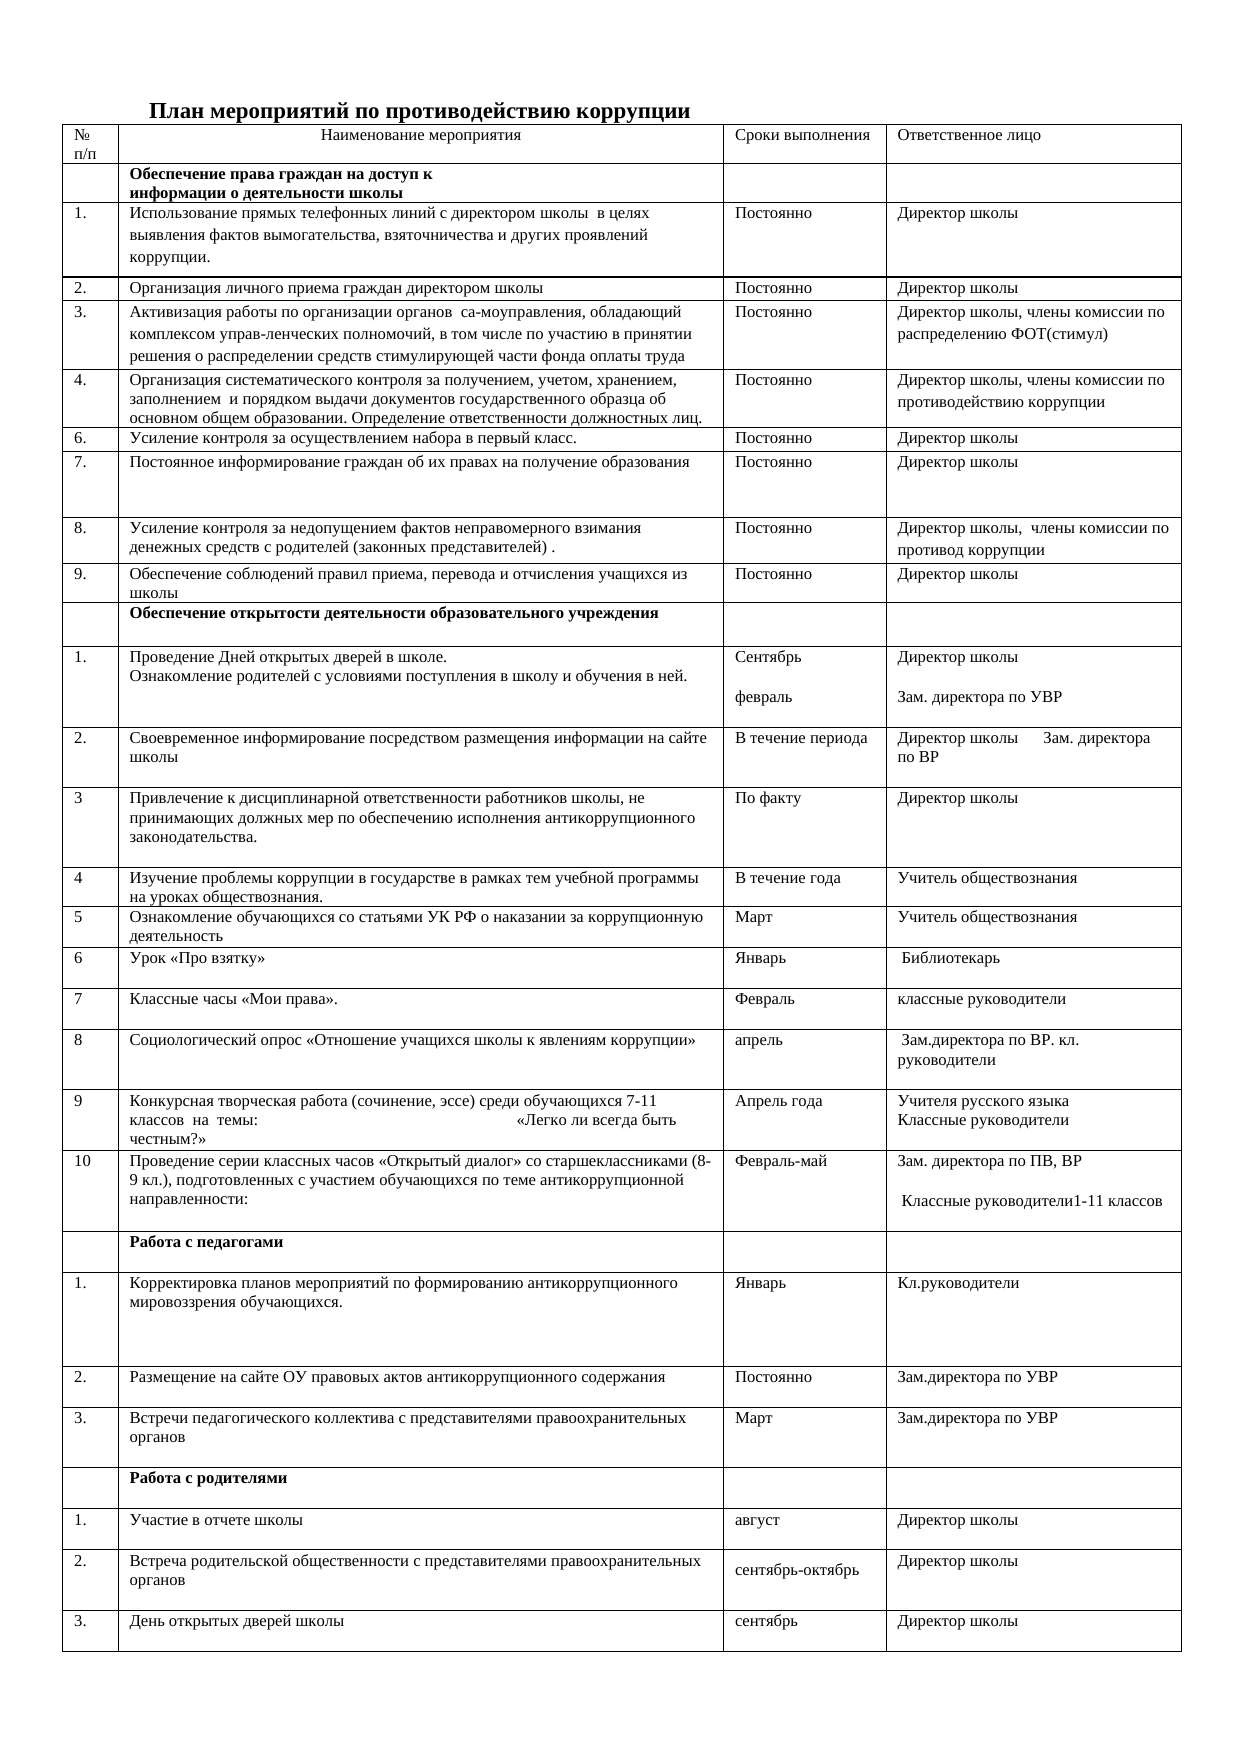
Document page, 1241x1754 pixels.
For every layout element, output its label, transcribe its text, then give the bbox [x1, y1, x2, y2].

table_cell Постоянное информирование граждан об их правах на получение образования [119, 452, 723, 517]
table_cell Своевременное информирование посредством размещения информации на сайте школы [119, 728, 723, 787]
table_cell Февраль-май [724, 1151, 886, 1231]
table_cell 1. [63, 647, 118, 727]
table_cell [724, 603, 886, 646]
table_cell Встреча родительской общественности с представителями правоохранительных органов [119, 1550, 723, 1609]
table_cell 6 [63, 948, 118, 988]
table_header Сроки выполнения [724, 125, 886, 163]
table_cell Социологический опрос «Отношение учащихся школы к явлениям коррупции» [119, 1030, 723, 1089]
table_cell Директор школы [887, 1509, 1181, 1549]
table_cell Постоянно [724, 301, 886, 368]
table_cell [63, 164, 118, 202]
table_cell сентябрь-октябрь [724, 1550, 886, 1609]
table_cell Директор школы [887, 203, 1181, 276]
table_cell Проведение серии классных часов «Открытый диалог» со старшеклассниками (8-9 кл.), подготовленных с участием обучающихся по теме антикоррупционной направленности: [119, 1151, 723, 1231]
table_cell Постоянно [724, 452, 886, 517]
table_cell [724, 1232, 886, 1272]
table_cell [724, 1468, 886, 1508]
table_cell [887, 603, 1181, 646]
table_cell Учитель обществознания [887, 907, 1181, 947]
table_cell 3. [63, 1611, 118, 1651]
table_cell Кл.руководители [887, 1273, 1181, 1366]
table_cell В течение периода [724, 728, 886, 787]
table_cell Изучение проблемы коррупции в государстве в рамках тем учебной программы на уроках обществознания. [119, 868, 723, 906]
table_cell [887, 164, 1181, 202]
table_cell 6. [63, 428, 118, 451]
table_cell Активизация работы по организации органов са-моуправления, обладающий комплексом управ-ленческих полномочий, в том числе по участию в принятии решения о распределении средств стимулирующей части фонда оплаты труда [119, 301, 723, 368]
table_cell 9 [63, 1090, 118, 1149]
table_cell Размещение на сайте ОУ правовых актов антикоррупционного содержания [119, 1367, 723, 1407]
table_header № п/п [63, 125, 118, 163]
table_cell август [724, 1509, 886, 1549]
table_cell Февраль [724, 989, 886, 1029]
table_cell Использование прямых телефонных линий с директором школы в целях выявления фактов вымогательства, взяточничества и других проявлений коррупции. [119, 203, 723, 276]
table_cell Директор школы Зам. директора по ВР [887, 728, 1181, 787]
table_cell Постоянно [724, 1367, 886, 1407]
table_cell 4 [63, 868, 118, 906]
table_cell [724, 164, 886, 202]
table_cell Директор школы [887, 452, 1181, 517]
table_cell Работа с педагогами [119, 1232, 723, 1272]
table_cell Директор школы Зам. директора по УВР [887, 647, 1181, 727]
table_cell День открытых дверей школы [119, 1611, 723, 1651]
table_cell Организация личного приема граждан директором школы [119, 278, 723, 300]
table_header Ответственное лицо [887, 125, 1181, 163]
table_cell 5 [63, 907, 118, 947]
table_cell Директор школы, члены комиссии по противодействию коррупции [887, 370, 1181, 427]
table_cell классные руководители [887, 989, 1181, 1029]
table_cell 1. [63, 1273, 118, 1366]
table_cell Проведение Дней открытых дверей в школе. Ознакомление родителей с условиями поступления в школу и обучения в ней. [119, 647, 723, 727]
table_cell 4. [63, 370, 118, 427]
table_cell Учитель обществознания [887, 868, 1181, 906]
table_cell Март [724, 907, 886, 947]
table_cell [63, 1468, 118, 1508]
table_cell 1. [63, 203, 118, 276]
table_cell 8. [63, 518, 118, 563]
table_cell Директор школы [887, 278, 1181, 300]
table_cell Директор школы, члены комиссии по противод коррупции [887, 518, 1181, 563]
table_cell Директор школы [887, 1611, 1181, 1651]
text План мероприятий по противодействию коррупции [149, 97, 1167, 123]
table_cell Обеспечение открытости деятельности образовательного учреждения [119, 603, 723, 646]
table_cell В течение года [724, 868, 886, 906]
table_cell Постоянно [724, 518, 886, 563]
table_cell Январь [724, 1273, 886, 1366]
table_cell По факту [724, 788, 886, 867]
table_cell Директор школы [887, 428, 1181, 451]
table_cell Усиление контроля за недопущением фактов неправомерного взимания денежных средств с родителей (законных представителей) . [119, 518, 723, 563]
table_cell 3 [63, 788, 118, 867]
table_cell Усиление контроля за осуществлением набора в первый класс. [119, 428, 723, 451]
table_cell 3. [63, 1408, 118, 1467]
table_cell Привлечение к дисциплинарной ответственности работников школы, не принимающих должных мер по обеспечению исполнения антикоррупционного законодательства. [119, 788, 723, 867]
table_cell Зам. директора по ПВ, ВР Классные руководители1-11 классов [887, 1151, 1181, 1231]
table_cell Зам.директора по УВР [887, 1408, 1181, 1467]
table_cell Ознакомление обучающихся со статьями УК РФ о наказании за коррупционную деятельность [119, 907, 723, 947]
table_cell Зам.директора по УВР [887, 1367, 1181, 1407]
table_cell [63, 603, 118, 646]
table_cell Постоянно [724, 278, 886, 300]
table_cell Классные часы «Мои права». [119, 989, 723, 1029]
table_cell Урок «Про взятку» [119, 948, 723, 988]
table_cell 2. [63, 1550, 118, 1609]
table_cell Организация систематического контроля за получением, учетом, хранением, заполнением и порядком выдачи документов государственного образца об основном общем образовании. Определение ответственности должностных лиц. [119, 370, 723, 427]
table_cell Директор школы [887, 564, 1181, 602]
table_cell 8 [63, 1030, 118, 1089]
table_cell 7. [63, 452, 118, 517]
table_cell Участие в отчете школы [119, 1509, 723, 1549]
table_cell Обеспечение права граждан на доступ к информации о деятельности школы [119, 164, 723, 202]
table_cell Директор школы, члены комиссии по распределению ФОТ(стимул) [887, 301, 1181, 368]
table_cell Сентябрь февраль [724, 647, 886, 727]
table_cell [63, 1232, 118, 1272]
table_cell Март [724, 1408, 886, 1467]
table_cell 10 [63, 1151, 118, 1231]
table_cell Январь [724, 948, 886, 988]
table_header Наименование мероприятия [119, 125, 723, 163]
table_cell 2. [63, 278, 118, 300]
table_cell 2. [63, 728, 118, 787]
table_cell сентябрь [724, 1611, 886, 1651]
table_cell 3. [63, 301, 118, 368]
table_cell 7 [63, 989, 118, 1029]
table_cell апрель [724, 1030, 886, 1089]
table_cell Работа с родителями [119, 1468, 723, 1508]
table_cell Учителя русского языка Классные руководители [887, 1090, 1181, 1149]
table_cell Постоянно [724, 428, 886, 451]
table_cell Постоянно [724, 564, 886, 602]
table_cell Библиотекарь [887, 948, 1181, 988]
table_cell Апрель года [724, 1090, 886, 1149]
table_cell [887, 1232, 1181, 1272]
table_cell Постоянно [724, 370, 886, 427]
table_cell Корректировка планов мероприятий по формированию антикоррупционного мировоззрения обучающихся. [119, 1273, 723, 1366]
table_cell Встречи педагогического коллектива с представителями правоохранительных органов [119, 1408, 723, 1467]
table_cell Директор школы [887, 788, 1181, 867]
table_cell Директор школы [887, 1550, 1181, 1609]
table_cell 1. [63, 1509, 118, 1549]
table_cell 2. [63, 1367, 118, 1407]
table_cell Конкурсная творческая работа (сочинение, эссе) среди обучающихся 7-11 классов на темы: «Легко ли всегда быть честным?» [119, 1090, 723, 1149]
table_cell Зам.директора по ВР. кл. руководители [887, 1030, 1181, 1089]
table_cell Постоянно [724, 203, 886, 276]
table_cell Обеспечение соблюдений правил приема, перевода и отчисления учащихся из школы [119, 564, 723, 602]
table_cell [887, 1468, 1181, 1508]
table_cell 9. [63, 564, 118, 602]
